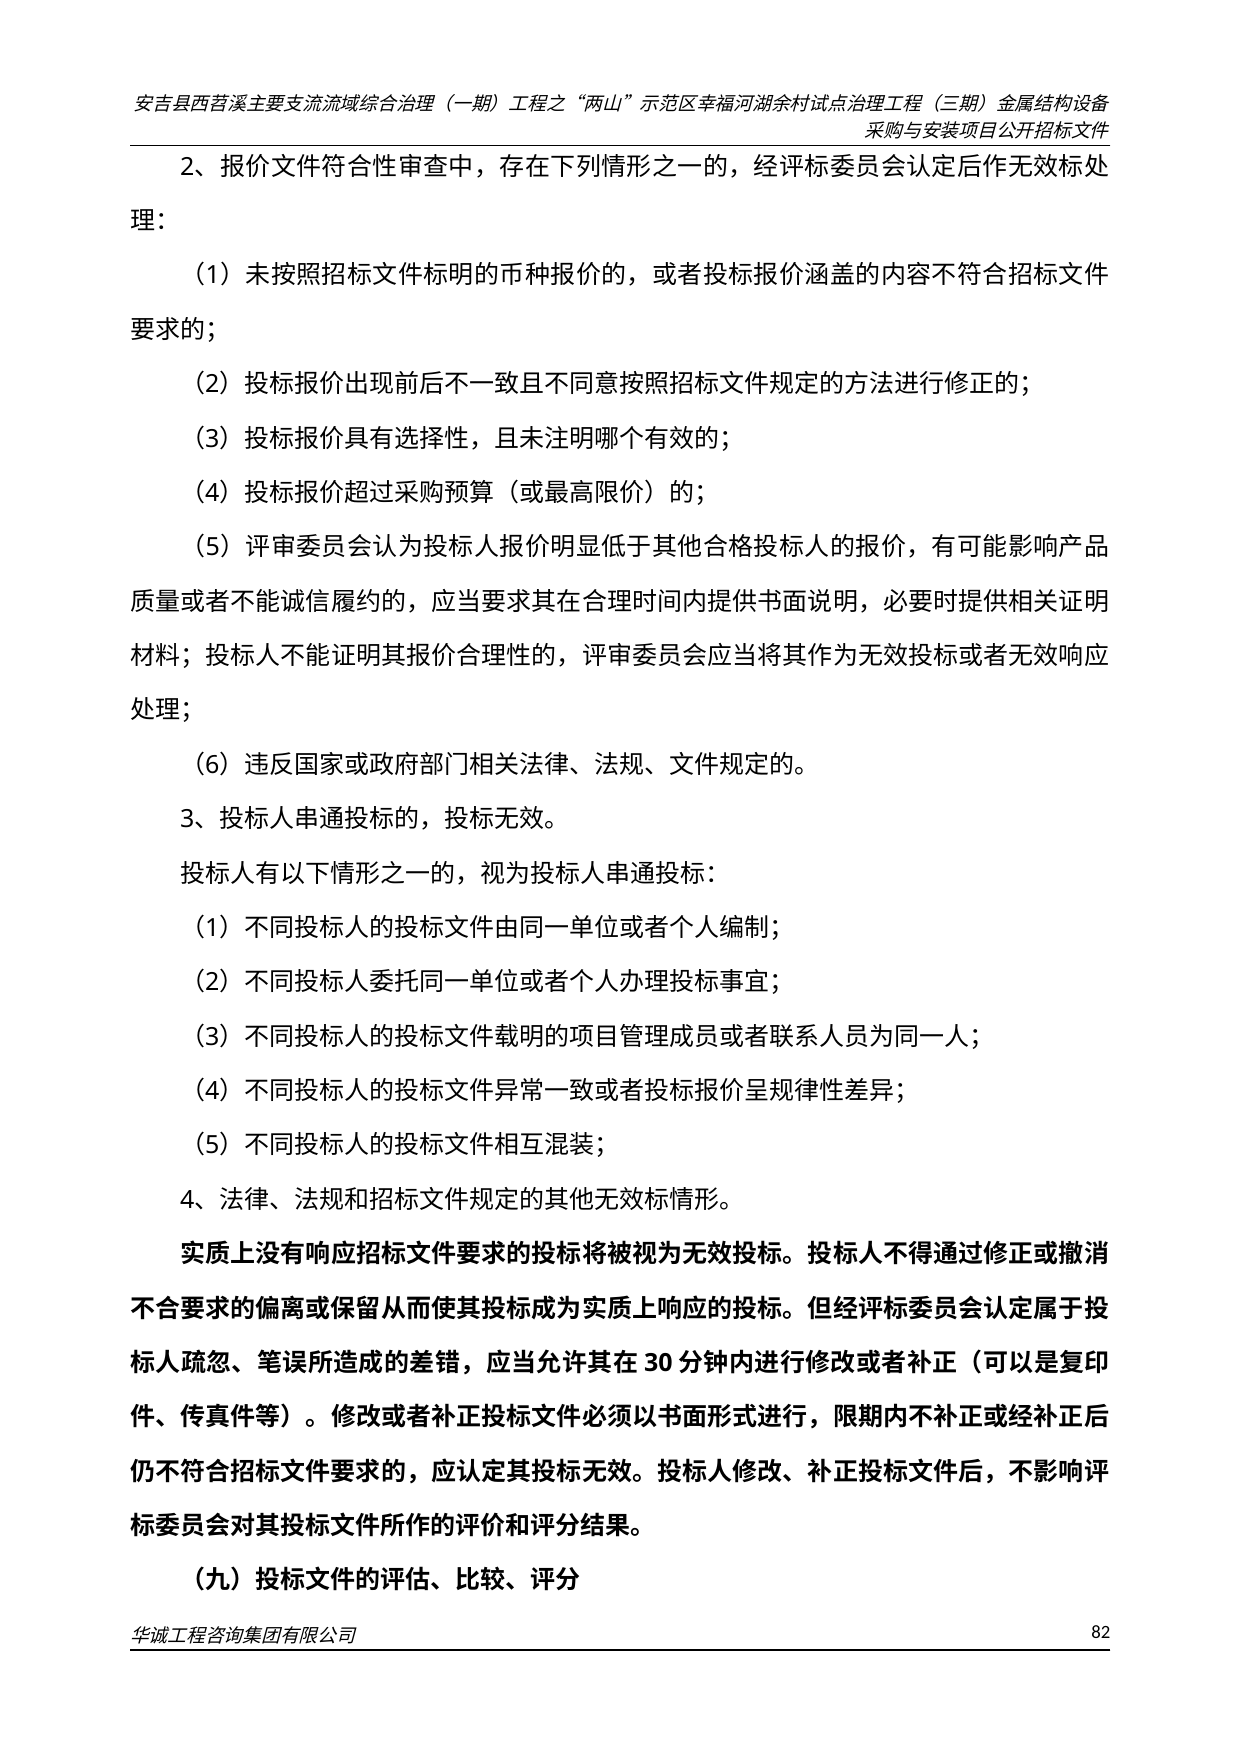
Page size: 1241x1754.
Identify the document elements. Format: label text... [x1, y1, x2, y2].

text （3）不同投标人的投标文件载明的项目管理成员或者联系人员为同一人； [130, 1016, 1110, 1052]
text 4、法律、法规和招标文件规定的其他无效标情形。 [130, 1179, 1110, 1216]
text （1）未按照招标文件标明的币种报价的，或者投标报价涵盖的内容不符合招标文件要求的； [130, 255, 1110, 346]
text （5）不同投标人的投标文件相互混装； [130, 1125, 1110, 1161]
text 投标人有以下情形之一的，视为投标人串通投标： [130, 853, 1110, 889]
text （九）投标文件的评估、比较、评分 [130, 1560, 1110, 1596]
text （2）不同投标人委托同一单位或者个人办理投标事宜； [130, 962, 1110, 998]
text （5）评审委员会认为投标人报价明显低于其他合格投标人的报价，有可能影响产品质量或者不能诚信履约的，应当要求其在合理时间内提供书面说明，必要时提供相关证明材料；投标人不能证明其报价合理性的，评审委员会应当将其作为无效投标或者无效响应处理； [130, 527, 1110, 726]
text （6）违反国家或政府部门相关法律、法规、文件规定的。 [130, 744, 1110, 781]
text （4）投标报价超过采购预算（或最高限价）的； [130, 472, 1110, 509]
text （4）不同投标人的投标文件异常一致或者投标报价呈规律性差异； [130, 1071, 1110, 1107]
text （3）投标报价具有选择性，且未注明哪个有效的； [130, 418, 1110, 454]
text （1）不同投标人的投标文件由同一单位或者个人编制； [130, 907, 1110, 944]
text 3、投标人串通投标的，投标无效。 [130, 799, 1110, 835]
text 实质上没有响应招标文件要求的投标将被视为无效投标。投标人不得通过修正或撤消不合要求的偏离或保留从而使其投标成为实质上响应的投标。但经评标委员会认定属于投标人疏忽、笔误所造成的差错，应当允许其在30分钟内进行修改或者补正（可以是复印件、传真件等）。修改或者补正投标文件必须以书面形式进行，限期内不补正或经补正后仍不符合招标文件要求的，应认定其投标无效。投标人修改、补正投标文件后，不影响评标委员会对其投标文件所作的评价和评分结果。 [130, 1234, 1110, 1542]
text （2）投标报价出现前后不一致且不同意按照招标文件规定的方法进行修正的； [130, 364, 1110, 400]
text 2、报价文件符合性审查中，存在下列情形之一的，经评标委员会认定后作无效标处理： [130, 146, 1110, 237]
